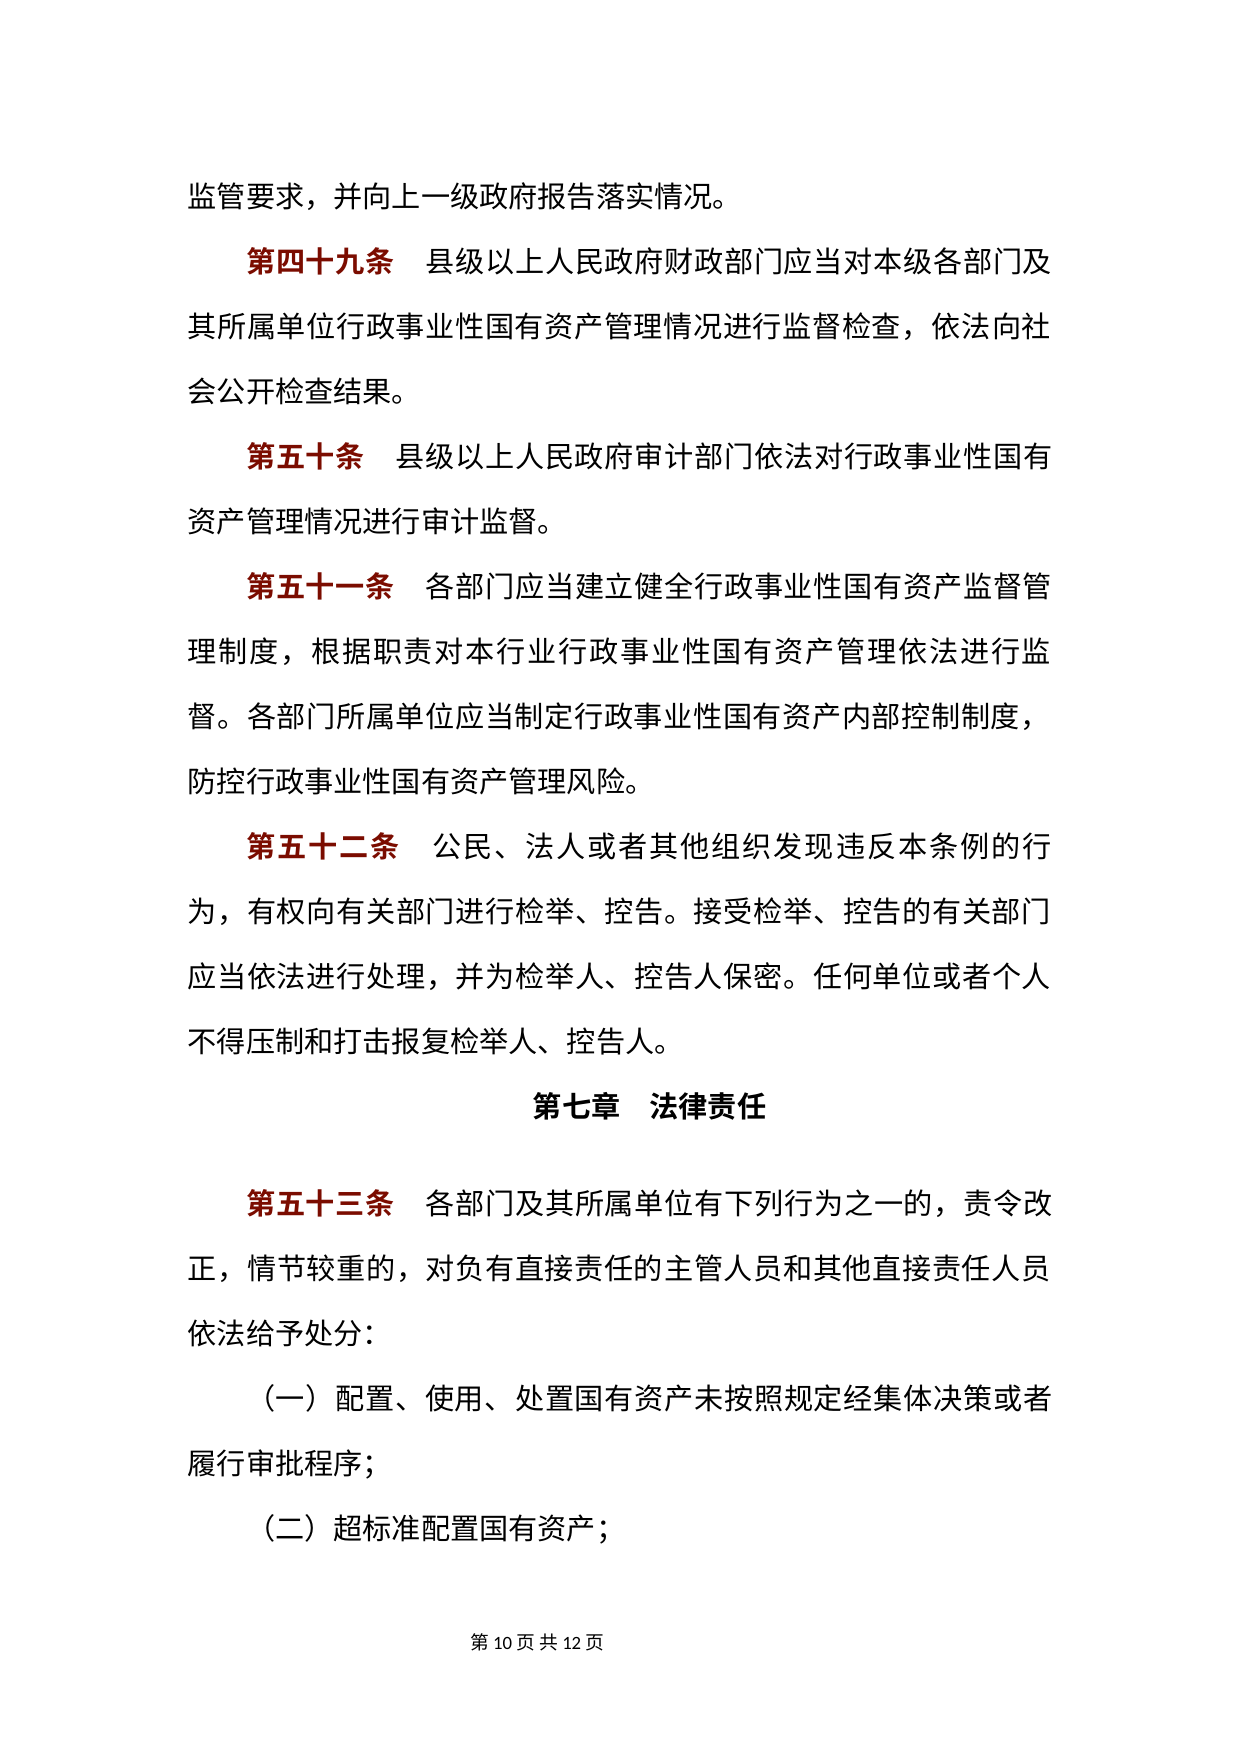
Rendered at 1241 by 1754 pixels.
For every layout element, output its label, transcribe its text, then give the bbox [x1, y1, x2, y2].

list （一）配置、使用、处置国有资产未按照规定经集体决策或者履行审批程序； [187, 1364, 1053, 1494]
list 第五十三条 各部门及其所属单位有下列行为之一的，责令改正，情节较重的，对负有直接责任的主管人员和其他直接责任人员依法给予处分： [187, 1169, 1053, 1364]
list 第四十九条 县级以上人民政府财政部门应当对本级各部门及其所属单位行政事业性国有资产管理情况进行监督检查，依法向社会公开检查结果。 [187, 227, 1053, 422]
list （二）超标准配置国有资产； [187, 1494, 1053, 1559]
list 第七章 法律责任 [187, 1072, 1053, 1137]
list 第五十二条 公民、法人或者其他组织发现违反本条例的行为，有权向有关部门进行检举、控告。接受检举、控告的有关部门应当依法进行处理，并为检举人、控告人保密。任何单位或者个人不得压制和打击报复检举人、控告人。 [187, 812, 1053, 1072]
list 第五十一条 各部门应当建立健全行政事业性国有资产监督管理制度，根据职责对本行业行政事业性国有资产管理依法进行监督。各部门所属单位应当制定行政事业性国有资产内部控制制度，防控行政事业性国有资产管理风险。 [187, 552, 1053, 812]
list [187, 162, 1053, 227]
list 第五十条 县级以上人民政府审计部门依法对行政事业性国有资产管理情况进行审计监督。 [187, 422, 1053, 552]
